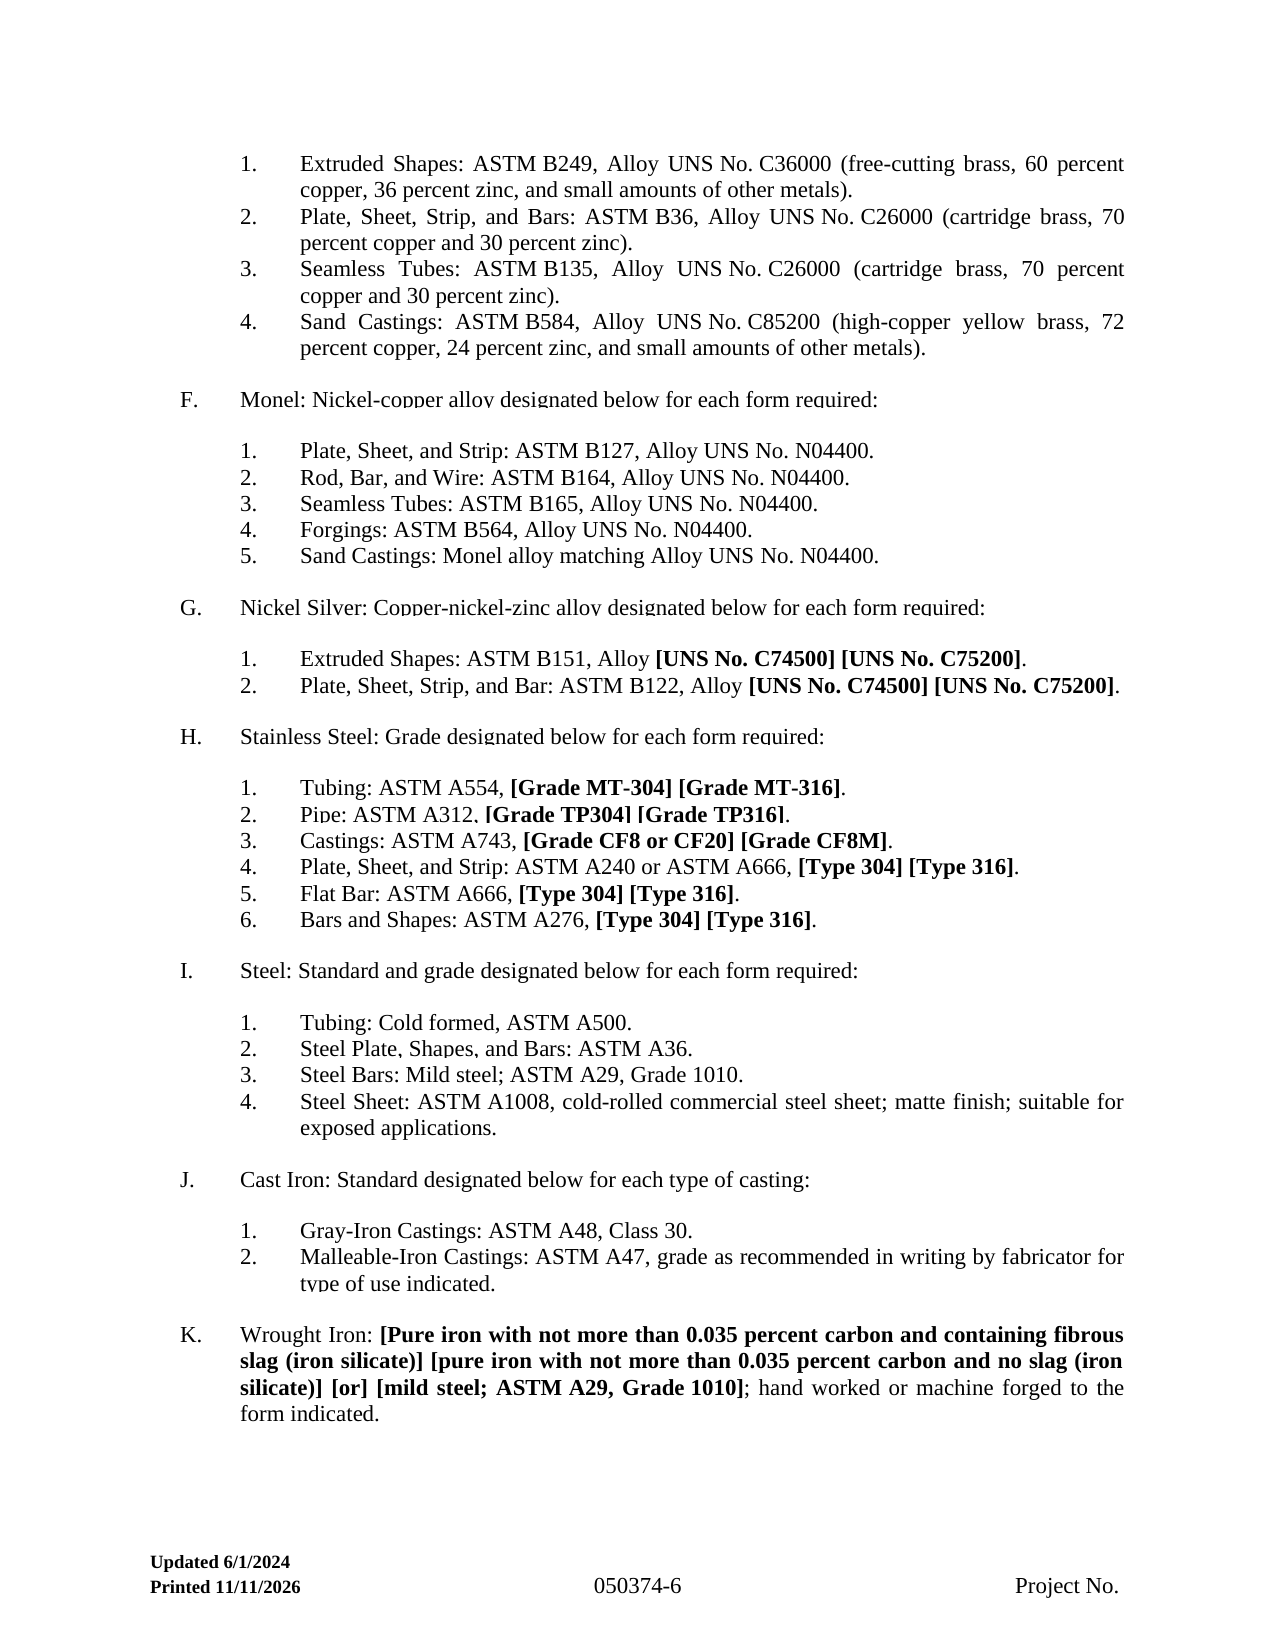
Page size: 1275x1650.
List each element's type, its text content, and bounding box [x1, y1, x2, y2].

text Malleable-Iron Castings: ASTM A47, grade as recommended in writing by fabricator for type of use indicated. [240, 1243, 1125, 1292]
text Wrought Iron: [Pure iron with not more than 0.035 percent carbon and containing fibrous slag (iron silicate)] [pure iron with not more than 0.035 percent carbon and no slag (iron silicate)] [or] [mild steel; ASTM A29, Grade 1010]; hand worked or machine forged to the form indicated. [180, 1321, 1125, 1426]
text Seamless Tubes: ASTM B165, Alloy UNS No. N04400. [240, 490, 1125, 516]
text Tubing: Cold formed, ASTM A500. [240, 1009, 1125, 1035]
text Rod, Bar, and Wire: ASTM B164, Alloy UNS No. N04400. [240, 463, 1125, 490]
text Castings: ASTM A743, [Grade CF8 or CF20] [Grade CF8M]. [240, 827, 1125, 853]
text Steel: Standard and grade designated below for each form required: [180, 957, 1125, 984]
text Pipe: ASTM A312, [Grade TP304] [Grade TP316]. [240, 801, 1125, 823]
text Steel Plate, Shapes, and Bars: ASTM A36. [240, 1035, 1125, 1058]
text Sand Castings: ASTM B584, Alloy UNS No. C85200 (high-copper yellow brass, 72 percent copper, 24 percent zinc, and small amounts of other metals). [240, 308, 1125, 361]
text Cast Iron: Standard designated below for each type of casting: [180, 1166, 1125, 1192]
text Plate, Sheet, Strip, and Bars: ASTM B36, Alloy UNS No. C26000 (cartridge brass, 70 percent copper and 30 percent zinc). [240, 203, 1125, 255]
text Gray-Iron Castings: ASTM A48, Class 30. [240, 1217, 1125, 1243]
text Steel Sheet: ASTM A1008, cold-rolled commercial steel sheet; matte finish; suitable for exposed applications. [240, 1088, 1125, 1141]
text Plate, Sheet, Strip, and Bar: ASTM B122, Alloy [UNS No. C74500] [UNS No. C75200]. [240, 672, 1125, 698]
text Plate, Sheet, and Strip: ASTM B127, Alloy UNS No. N04400. [240, 437, 1125, 463]
text Extruded Shapes: ASTM B151, Alloy [UNS No. C74500] [UNS No. C75200]. [240, 645, 1125, 672]
text Forgings: ASTM B564, Alloy UNS No. N04400. [240, 516, 1125, 543]
text Plate, Sheet, and Strip: ASTM A240 or ASTM A666, [Type 304] [Type 316]. [240, 853, 1125, 880]
text Flat Bar: ASTM A666, [Type 304] [Type 316]. [240, 880, 1125, 906]
text Stainless Steel: Grade designated below for each form required: [180, 723, 1125, 745]
text Steel Bars: Mild steel; ASTM A29, Grade 1010. [240, 1062, 1125, 1088]
text Seamless Tubes: ASTM B135, Alloy UNS No. C26000 (cartridge brass, 70 percent copper and 30 percent zinc). [240, 255, 1125, 308]
text Nickel Silver: Copper-nickel-zinc alloy designated below for each form required: [180, 594, 1125, 616]
text Extruded Shapes: ASTM B249, Alloy UNS No. C36000 (free-cutting brass, 60 percent copper, 36 percent zinc, and small amounts of other metals). [240, 150, 1125, 203]
text Monel: Nickel-copper alloy designated below for each form required: [180, 386, 1125, 408]
text Tubing: ASTM A554, [Grade MT-304] [Grade MT-316]. [240, 774, 1125, 801]
text Bars and Shapes: ASTM A276, [Type 304] [Type 316]. [240, 906, 1125, 932]
text Sand Castings: Monel alloy matching Alloy UNS No. N04400. [240, 543, 1125, 569]
